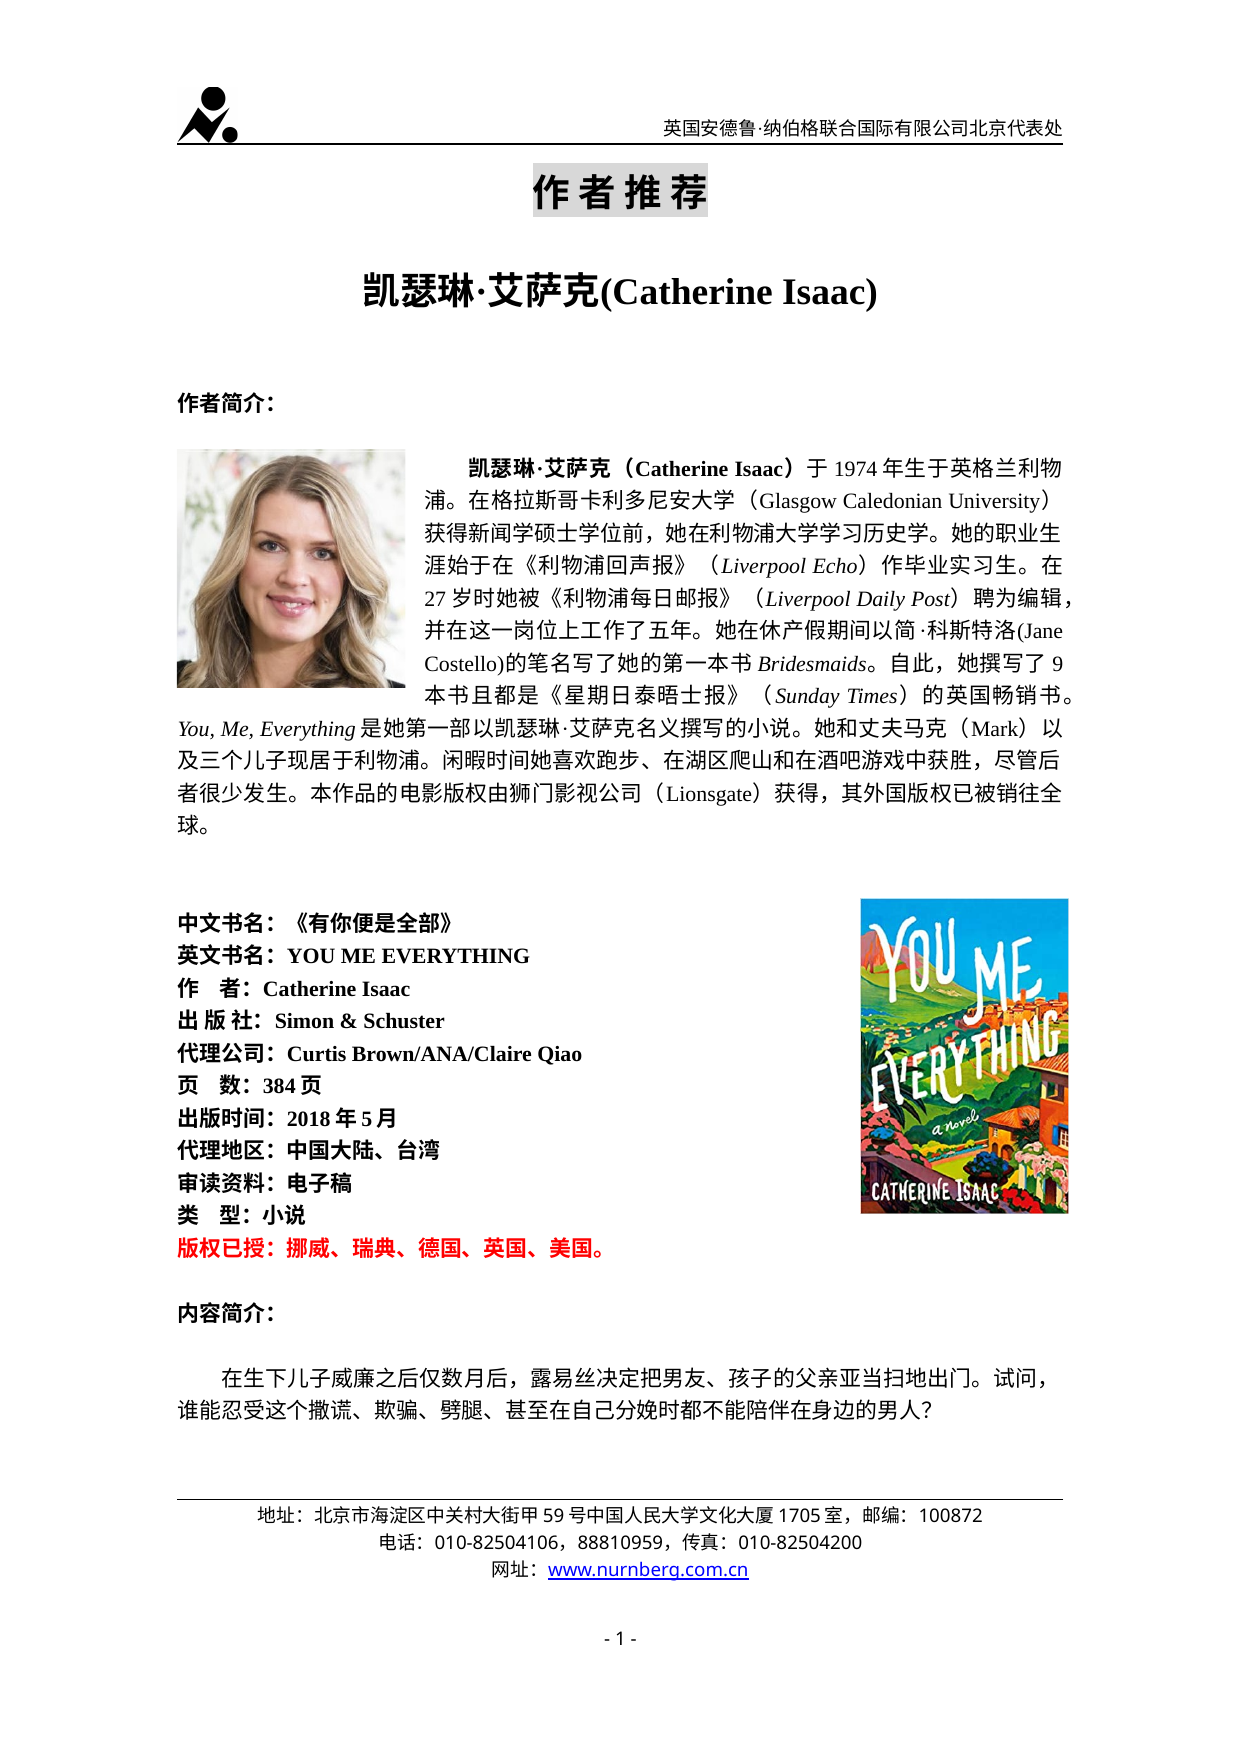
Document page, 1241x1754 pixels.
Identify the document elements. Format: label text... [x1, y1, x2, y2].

text 在生下儿子威廉之后仅数月后，露易丝决定把男友、孩子的父亲亚当扫地出门。试问，谁能忍受这个撒谎、欺骗、劈腿、甚至在自己分娩时都不能陪伴在身边的男人？ [177, 1360, 1063, 1425]
text 内容简介： [177, 1295, 1063, 1328]
text 凯瑟琳·艾萨克（Catherine Isaac）于1974年生于英格兰利物浦。在格拉斯哥卡利多尼安大学（Glasgow Caledonian University）获得新闻学硕士学位前，她在利物浦大学学习历史学。她的职业生涯始于在《利物浦回声报》（Liverpool Echo）作毕业实习生。在27岁时她被《利物浦每日邮报》（Liverpool Daily Post）聘为编辑，并在这一岗位上工作了五年。她在休产假期间以简·科斯特洛(Jane Costello)的笔名写了她的第一本书Bridesmaids。自此，她撰写了9本书且都是《星期日泰晤士报》（Sunday Times）的英国畅销书。You, Me, Everything是她第一部以凯瑟琳·艾萨克名义撰写的小说。她和丈夫马克（Mark）以及三个儿子现居于利物浦。闲暇时间她喜欢跑步、在湖区爬山和在酒吧游戏中获胜，尽管后者很少发生。本作品的电影版权由狮门影视公司（Lionsgate）获得，其外国版权已被销往全球。 [177, 450, 1063, 716]
text 凯瑟琳·艾萨克(Catherine Isaac) [177, 255, 1063, 320]
picture [176, 449, 406, 688]
text 凯瑟琳·艾萨克（Catherine Isaac）于1974年生于英格兰利物浦。在格拉斯哥卡利多尼安大学（Glasgow Caledonian University）获得新闻学硕士学位前，她在利物浦大学学习历史学。她的职业生涯始于在《利物浦回声报》（Liverpool Echo）作毕业实习生。在27岁时她被《利物浦每日邮报》（Liverpool Daily Post）聘为编辑，并在这一岗位上工作了五年。她在休产假期间以简·科斯特洛(Jane Costello)的笔名写了她的第一本书Bridesmaids。自此，她撰写了9本书且都是《星期日泰晤士报》（Sunday Times）的英国畅销书。You, Me, Everything是她第一部以凯瑟琳·艾萨克名义撰写的小说。她和丈夫马克（Mark）以及三个儿子现居于利物浦。闲暇时间她喜欢跑步、在湖区爬山和在酒吧游戏中获胜，尽管后者很少发生。本作品的电影版权由狮门影视公司（Lionsgate）获得，其外国版权已被销往全球。 [177, 775, 1063, 840]
text 代理地区：中国大陆、台湾 [177, 1133, 860, 1165]
text 出 版 社：Simon & Schuster [177, 1003, 860, 1035]
text 页 数：384页 [177, 1068, 860, 1100]
text 英文书名：YOU ME EVERYTHING [177, 938, 860, 970]
text 出版时间：2018年5月 [177, 1100, 860, 1133]
text 版权已授：挪威、瑞典、德国、英国、美国。 [177, 1230, 1063, 1263]
text 中文书名：《有你便是全部》 [177, 905, 860, 938]
text 作 者 推 荐 [177, 158, 1063, 223]
text 审读资料：电子稿 [177, 1165, 860, 1198]
picture [860, 898, 1069, 1214]
text 作者简介： [177, 385, 1063, 418]
text 代理公司：Curtis Brown/ANA/Claire Qiao [177, 1035, 860, 1068]
text 作 者：Catherine Isaac [177, 970, 860, 1003]
picture [177, 87, 238, 143]
text 类 型：小说 [177, 1198, 1063, 1230]
